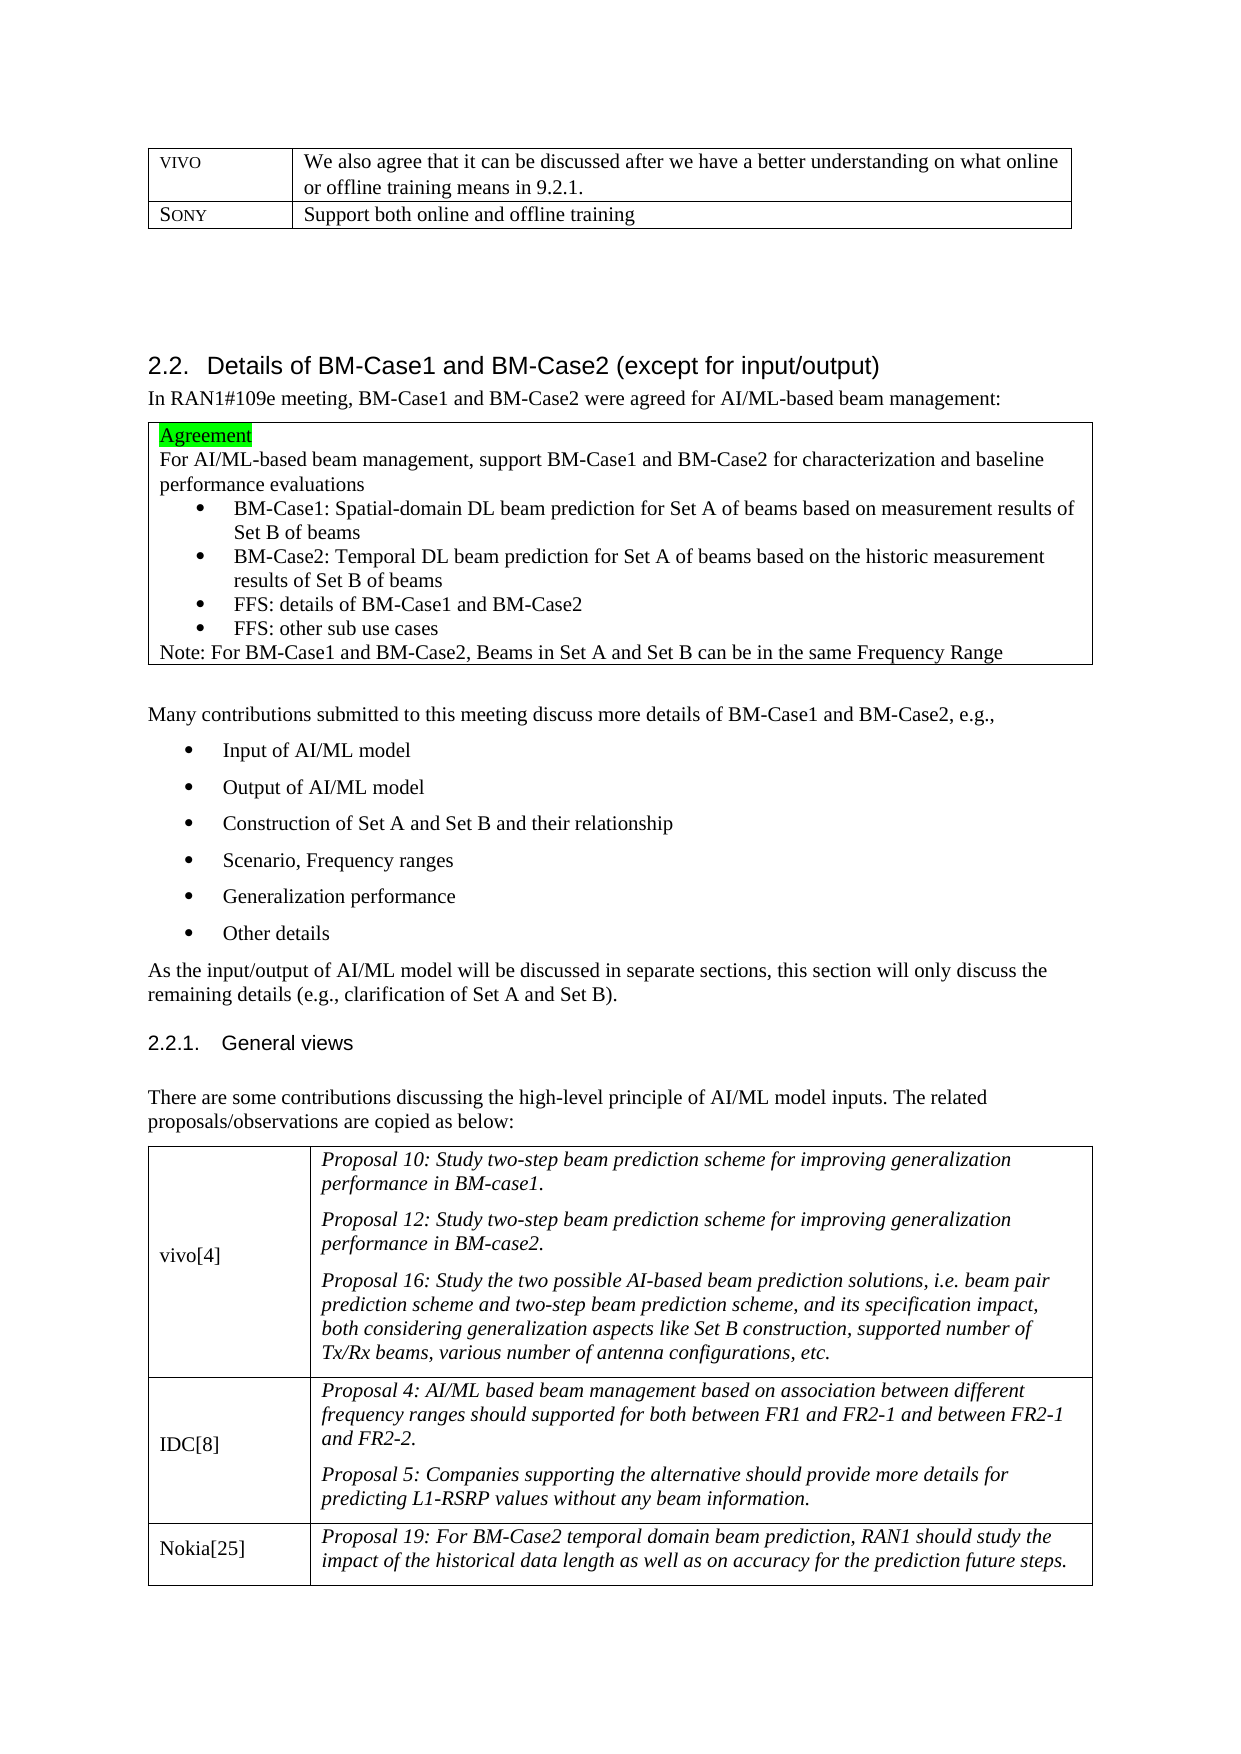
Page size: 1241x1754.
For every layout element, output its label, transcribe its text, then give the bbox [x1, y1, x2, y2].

list Generalization performance [185, 884, 1093, 908]
text There are some contributions discussing the high-level principle of AI/ML model inputs. The related proposals/observations are copied as below: [148, 1085, 1093, 1133]
list Output of AI/ML model [185, 775, 1093, 799]
table_header Proposal 10: Study two-step beam prediction scheme for improving generalization performance in BM-case1. Proposal 12: Study two-step beam prediction scheme for improving generalization performance in BM-case2. Proposal 16: Study the two possible AI-based beam prediction solutions, i.e. beam pair prediction scheme and two-step beam prediction scheme, and its specification impact, both considering generalization aspects like Set B construction, supported number of Tx/Rx beams, various number of antenna configurations, etc. [311, 1147, 1092, 1377]
text As the input/output of AI/ML model will be discussed in separate sections, this section will only discuss the remaining details (e.g., clarification of Set A and Set B). [148, 957, 1093, 1006]
list Other details [185, 921, 1093, 945]
table_cell We also agree that it can be discussed after we have a better understanding on what online or offline training means in 9.2.1. [293, 149, 1071, 201]
table_cell vivo [149, 149, 292, 201]
text In RAN1#109e meeting, BM-Case1 and BM-Case2 were agreed for AI/ML-based beam management: [148, 386, 1093, 410]
list Scenario, Frequency ranges [185, 848, 1093, 872]
list Construction of Set A and Set B and their relationship [185, 811, 1093, 835]
list Input of AI/ML model [185, 738, 1093, 762]
table_cell Sony [149, 202, 292, 227]
subtitle General views [148, 1031, 1093, 1054]
table_cell Proposal 4: AI/ML based beam management based on association between different frequency ranges should supported for both between FR1 and FR2-1 and between FR2-1 and FR2-2. Proposal 5: Companies supporting the alternative should provide more details for predicting L1-RSRP values without any beam information. [311, 1378, 1092, 1523]
table_header Agreement For AI/ML-based beam management, support BM-Case1 and BM-Case2 for characterization and baseline performance evaluations BM-Case1: Spatial-domain DL beam prediction for Set A of beams based on measurement results of Set B of beams BM-Case2: Temporal DL beam prediction for Set A of beams based on the historic measurement results of Set B of beams FFS: details of BM-Case1 and BM-Case2 FFS: other sub use cases Note: For BM-Case1 and BM-Case2, Beams in Set A and Set B can be in the same Frequency Range [149, 423, 1092, 664]
subtitle Details of BM-Case1 and BM-Case2 (except for input/output) [148, 351, 1093, 379]
table_cell Proposal 19: For BM-Case2 temporal domain beam prediction, RAN1 should study the impact of the historical data length as well as on accuracy for the prediction future steps. [311, 1524, 1092, 1584]
text Many contributions submitted to this meeting discuss more details of BM-Case1 and BM-Case2, e.g., [148, 702, 1093, 726]
table_cell Nokia[25] [149, 1524, 310, 1584]
table_cell IDC[8] [149, 1378, 310, 1523]
table_cell Support both online and offline training [293, 202, 1071, 227]
table_header vivo[4] [149, 1147, 310, 1377]
